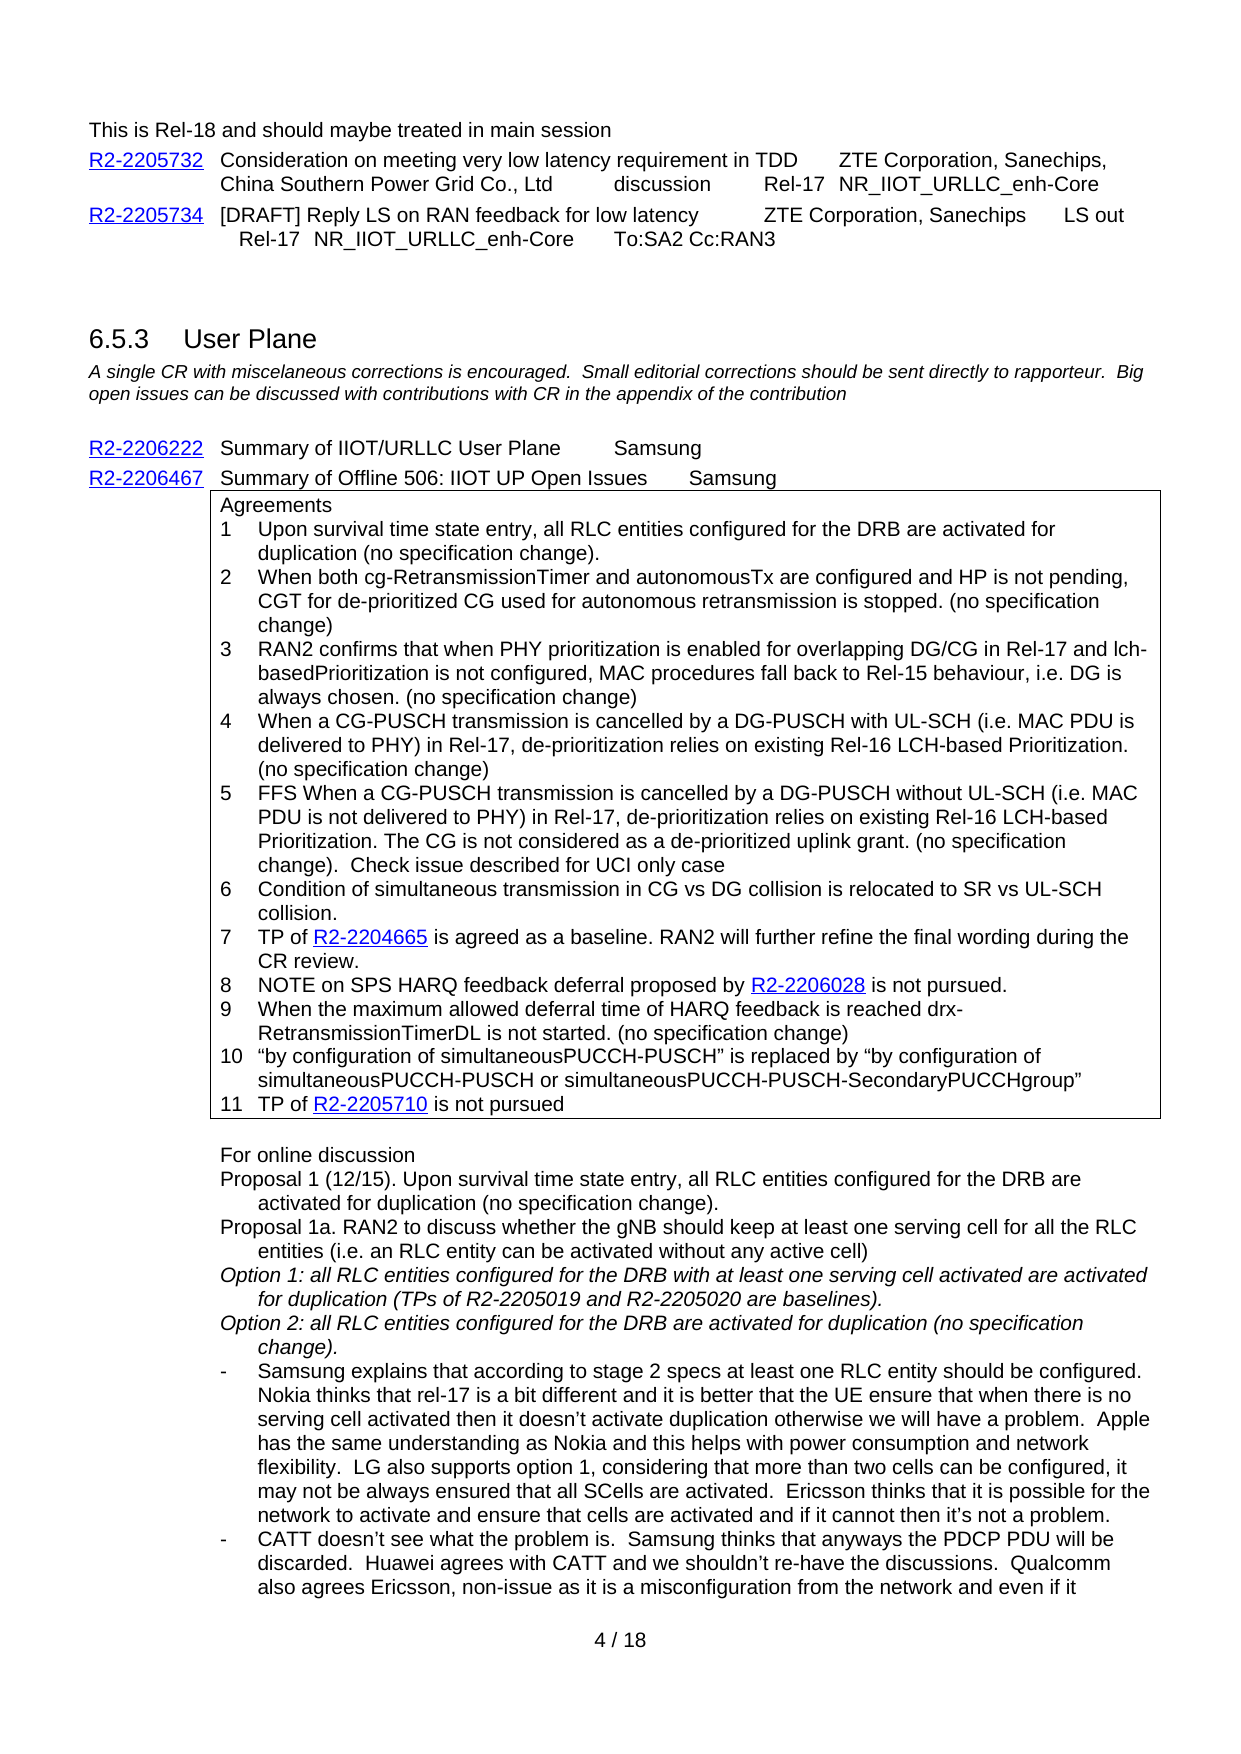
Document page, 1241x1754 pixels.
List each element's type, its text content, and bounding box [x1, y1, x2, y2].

text This is Rel-18 and should maybe treated in main session [89, 118, 1152, 142]
text 2 When both cg-RetransmissionTimer and autonomousTx are configured and HP is not pending, CGT for de-prioritized CG used for autonomous retransmission is stopped. (no specification change) [211, 562, 1160, 634]
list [220, 1527, 1152, 1598]
text 7 TP of R2-2204665 is agreed as a baseline. RAN2 will further refine the final wording during the CR review. [211, 921, 1160, 969]
text Option 1: all RLC entities configured for the DRB with at least one serving cell activated are activated for duplication (TPs of R2-2205019 and R2-2205020 are baselines). [220, 1263, 1152, 1311]
text 6 Condition of simultaneous transmission in CG vs DG collision is relocated to SR vs UL-SCH collision. [211, 873, 1160, 921]
title R2-2205734 [DRAFT] Reply LS on RAN feedback for low latency ZTE Corporation, Sanechips LS out Rel-17 NR_IIOT_URLLC_enh-Core To:SA2 Cc:RAN3 [89, 202, 1152, 250]
text 9 When the maximum allowed deferral time of HARQ feedback is reached drx-RetransmissionTimerDL is not started. (no specification change) [211, 993, 1160, 1041]
text 8 NOTE on SPS HARQ feedback deferral proposed by R2-2206028 is not pursued. [211, 969, 1160, 993]
text Proposal 1 (12/15). Upon survival time state entry, all RLC entities configured for the DRB are activated for duplication (no specification change). [220, 1167, 1152, 1215]
text A single CR with miscelaneous corrections is encouraged. Small editorial corrections should be sent directly to rapporteur. Big open issues can be discussed with contributions with CR in the appendix of the contribution [89, 361, 1152, 404]
text Option 2: all RLC entities configured for the DRB are activated for duplication (no specification change). [220, 1311, 1152, 1359]
text 1 Upon survival time state entry, all RLC entities configured for the DRB are activated for duplication (no specification change). [211, 514, 1160, 562]
title R2-2205732 Consideration on meeting very low latency requirement in TDD ZTE Corporation, Sanechips, China Southern Power Grid Co., Ltd discussion Rel-17 NR_IIOT_URLLC_enh-Core [89, 148, 1152, 196]
list Samsung explains that according to stage 2 specs at least one RLC entity should be configured. Nokia thinks that rel-17 is a bit different and it is better that the UE ensure that when there is no serving cell activated then it doesn’t activate duplication otherwise we will have a problem. Apple has the same understanding as Nokia and this helps with power consumption and network flexibility. LG also supports option 1, considering that more than two cells can be configured, it may not be always ensured that all SCells are activated. Ericsson thinks that it is possible for the network to activate and ensure that cells are activated and if it cannot then it’s not a problem. [220, 1359, 1152, 1527]
subtitle 6.5.3 User Plane [89, 323, 1152, 354]
text 5 FFS When a CG-PUSCH transmission is cancelled by a DG-PUSCH without UL-SCH (i.e. MAC PDU is not delivered to PHY) in Rel-17, de-prioritization relies on existing Rel-16 LCH-based Prioritization. The CG is not considered as a de-prioritized uplink grant. (no specification change). Check issue described for UCI only case [211, 778, 1160, 873]
text Proposal 1a. RAN2 to discuss whether the gNB should keep at least one serving cell for all the RLC entities (i.e. an RLC entity can be activated without any active cell) [220, 1215, 1152, 1263]
text For online discussion [220, 1143, 1152, 1167]
text 4 When a CG-PUSCH transmission is cancelled by a DG-PUSCH with UL-SCH (i.e. MAC PDU is delivered to PHY) in Rel-17, de-prioritization relies on existing Rel-16 LCH-based Prioritization. (no specification change) [211, 706, 1160, 778]
title R2-2206467 Summary of Offline 506: IIOT UP Open Issues Samsung [89, 466, 1152, 490]
text Agreements [211, 491, 1160, 514]
title R2-2206222 Summary of IIOT/URLLC User Plane Samsung [89, 436, 1152, 460]
text 11 TP of R2-2205710 is not pursued [211, 1089, 1160, 1118]
text 10 “by configuration of simultaneousPUCCH-PUSCH” is replaced by “by configuration of simultaneousPUCCH-PUSCH or simultaneousPUCCH-PUSCH-SecondaryPUCCHgroup” [211, 1041, 1160, 1089]
text 3 RAN2 confirms that when PHY prioritization is enabled for overlapping DG/CG in Rel-17 and lch-basedPrioritization is not configured, MAC procedures fall back to Rel-15 behaviour, i.e. DG is always chosen. (no specification change) [211, 634, 1160, 706]
